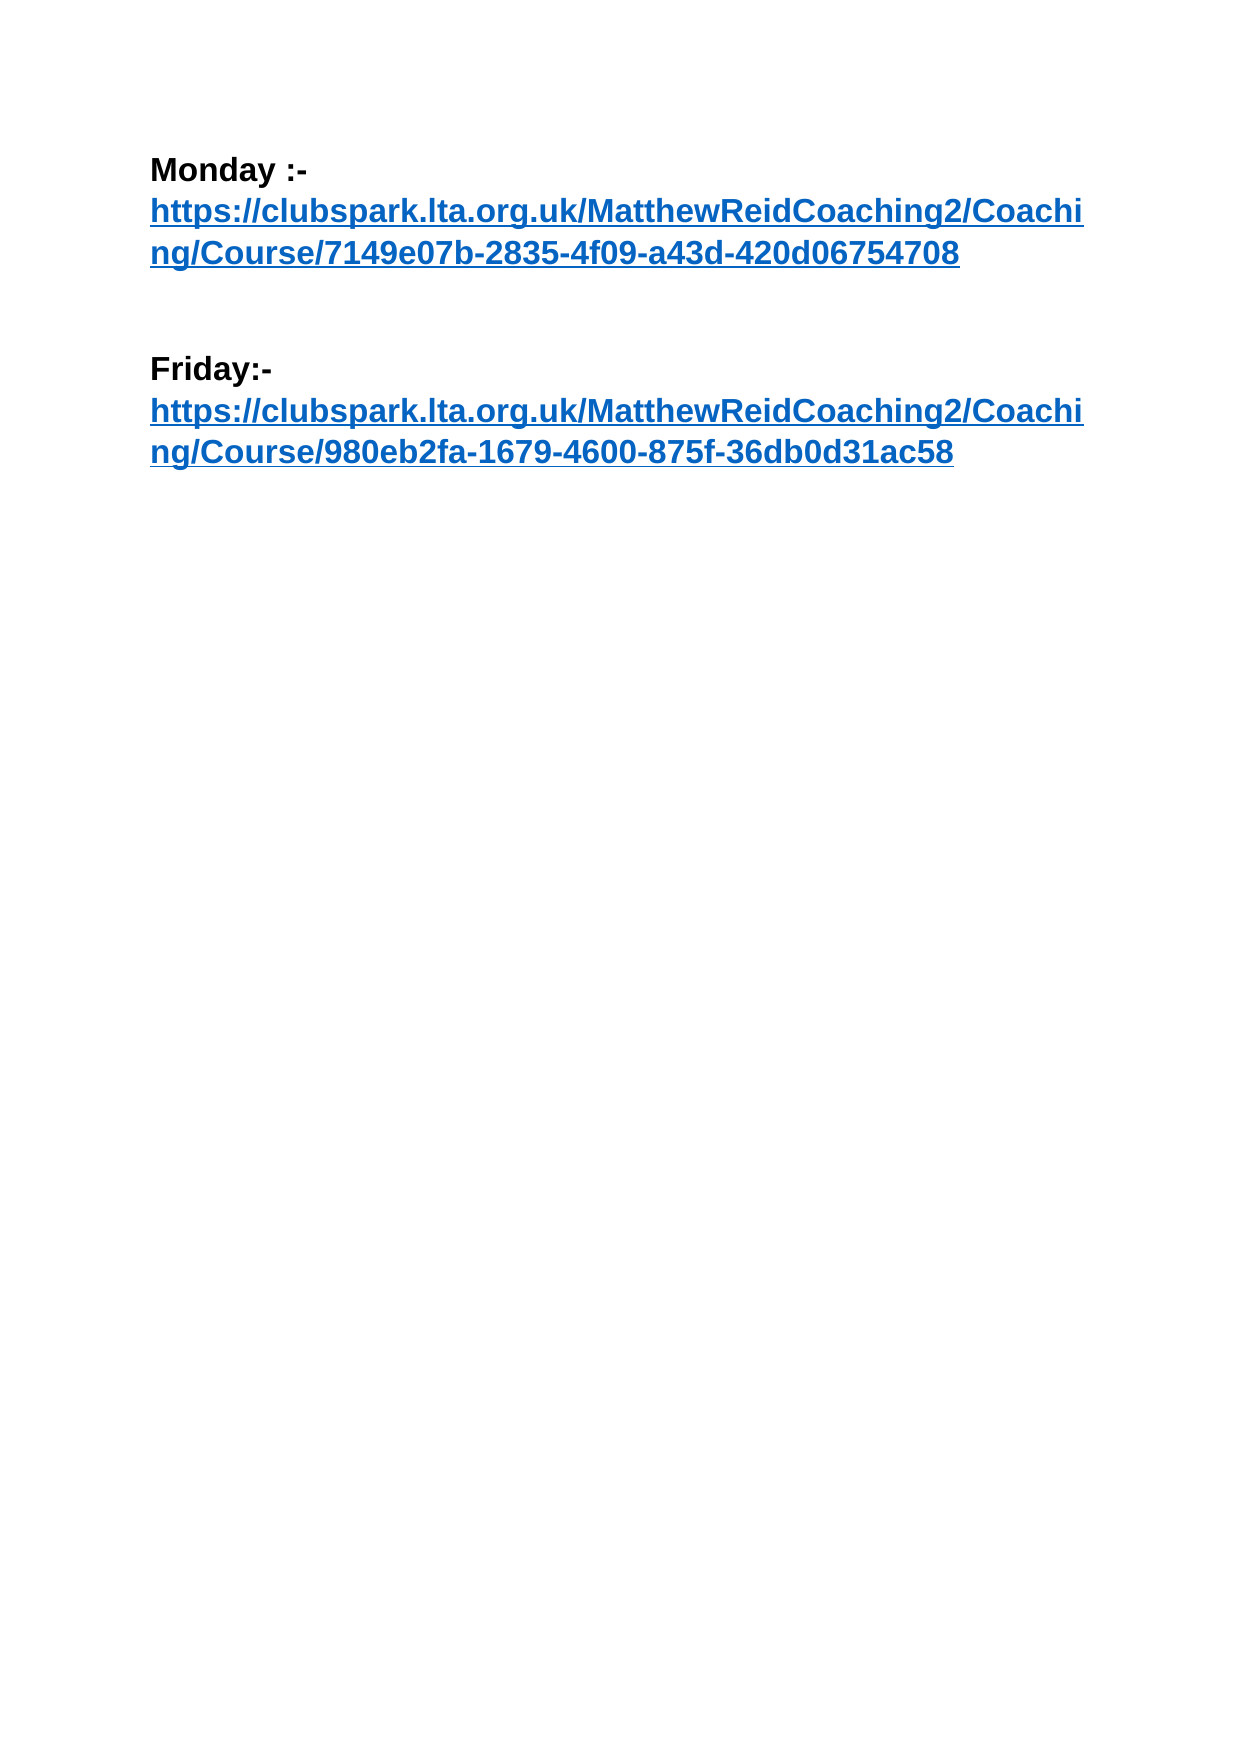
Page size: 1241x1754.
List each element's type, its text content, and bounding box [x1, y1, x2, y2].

text Monday :- https://clubspark.lta.org.uk/MatthewReidCoaching2/Coaching/Course/7149e07b-2835-4f09-a43d-420d06754708 [150, 150, 1090, 271]
text Friday:- https://clubspark.lta.org.uk/MatthewReidCoaching2/Coaching/Course/980eb2fa-1679-4600-875f-36db0d31ac58 [150, 349, 1090, 471]
